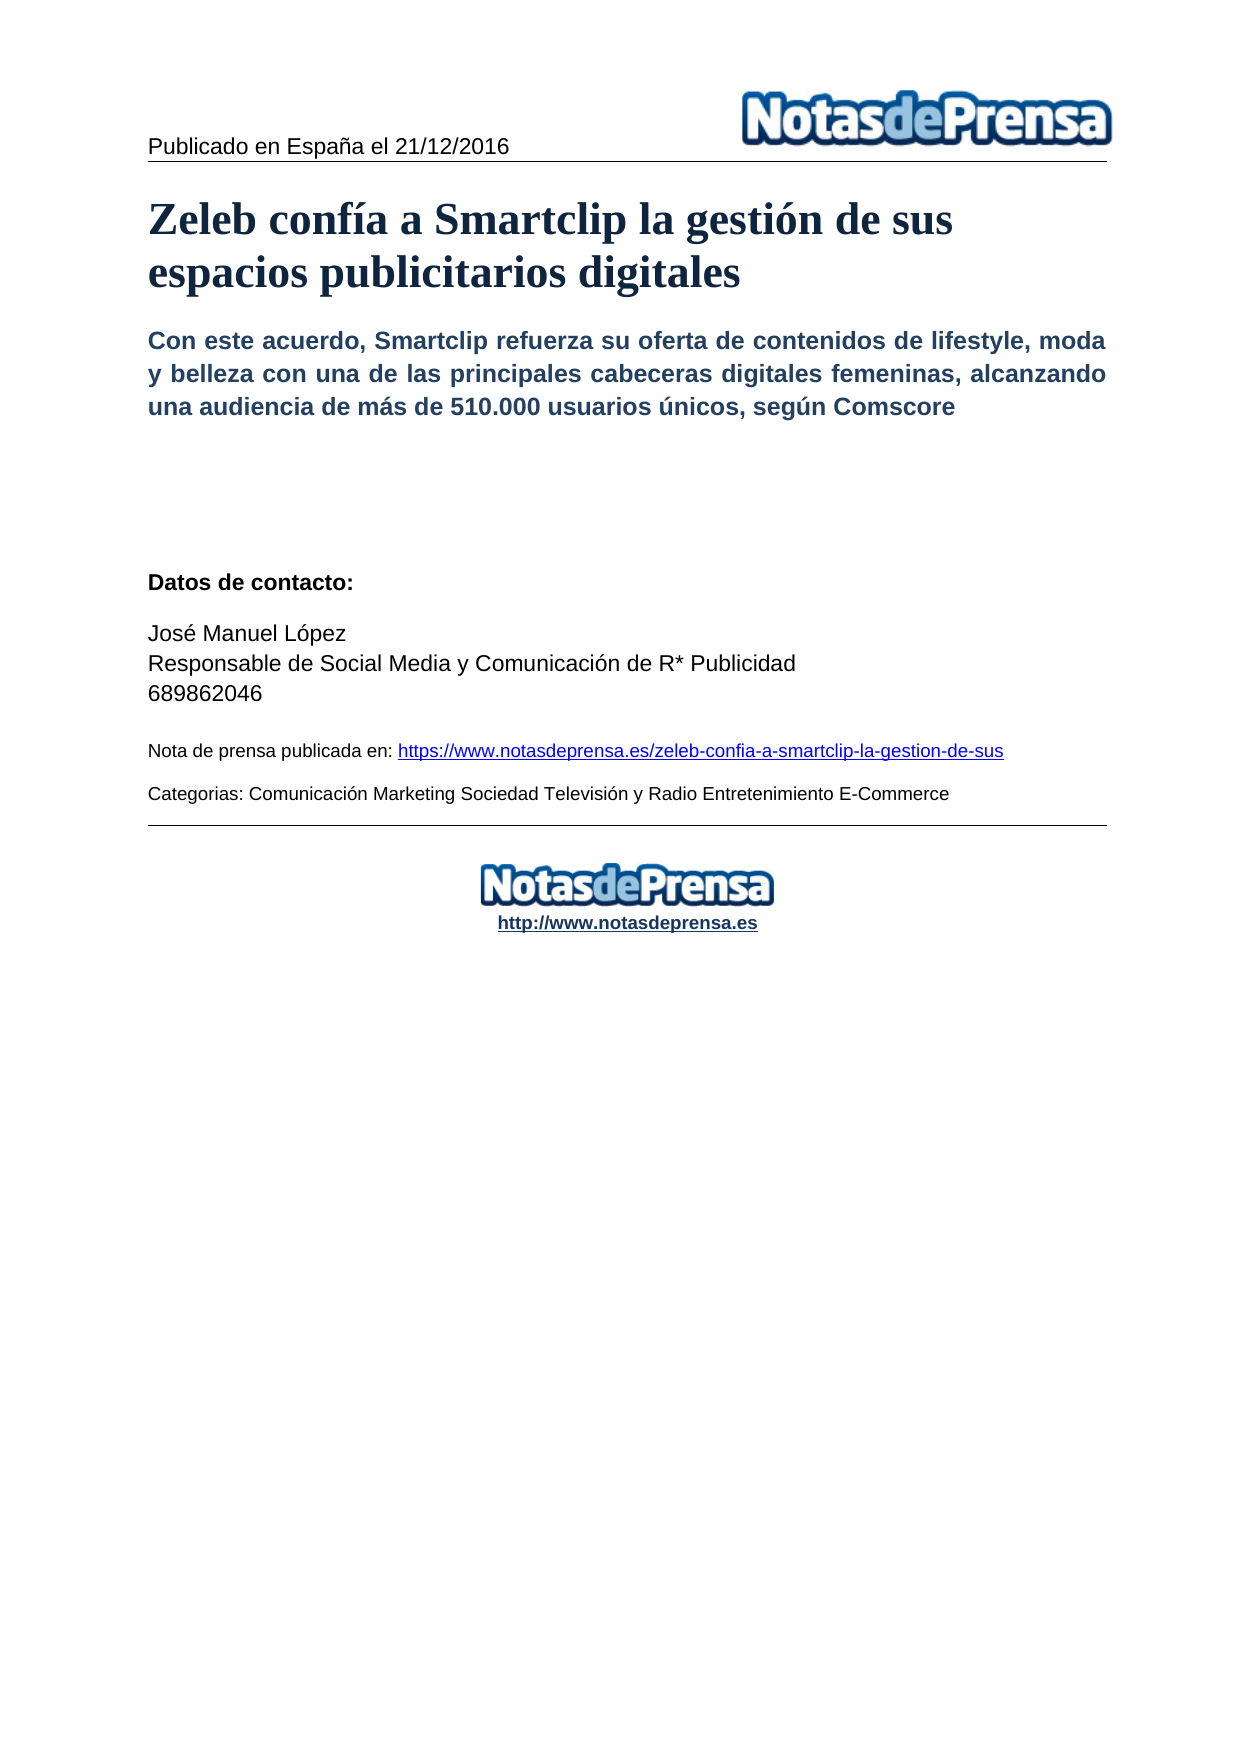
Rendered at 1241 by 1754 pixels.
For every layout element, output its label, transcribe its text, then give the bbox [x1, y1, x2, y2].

text José Manuel López [148, 619, 1063, 646]
text 689862046 [148, 680, 1063, 706]
text Responsable de Social Media y Comunicación de R* Publicidad [148, 650, 1063, 676]
subtitle Zeleb confía a Smartclip la gestión de sus espacios publicitarios digitales [148, 192, 1107, 297]
text Datos de contacto: [148, 568, 1107, 595]
picture [742, 90, 1113, 148]
text Categorias: Comunicación Marketing Sociedad Televisión y Radio Entretenimiento E-Commerce [148, 783, 1107, 804]
text http://www.notasdeprensa.es [148, 912, 1107, 934]
subtitle Con este acuerdo, Smartclip refuerza su oferta de contenidos de lifestyle, moda y belleza con una de las principales cabeceras digitales femeninas, alcanzando una audiencia de más de 510.000 usuarios únicos, según Comscore [148, 326, 1107, 421]
picture [480, 862, 775, 908]
text Publicado en España el 21/12/2016 [148, 133, 1107, 161]
text Nota de prensa publicada en: https://www.notasdeprensa.es/zeleb-confia-a-smartclip-la-gestion-de-sus [148, 740, 1107, 762]
